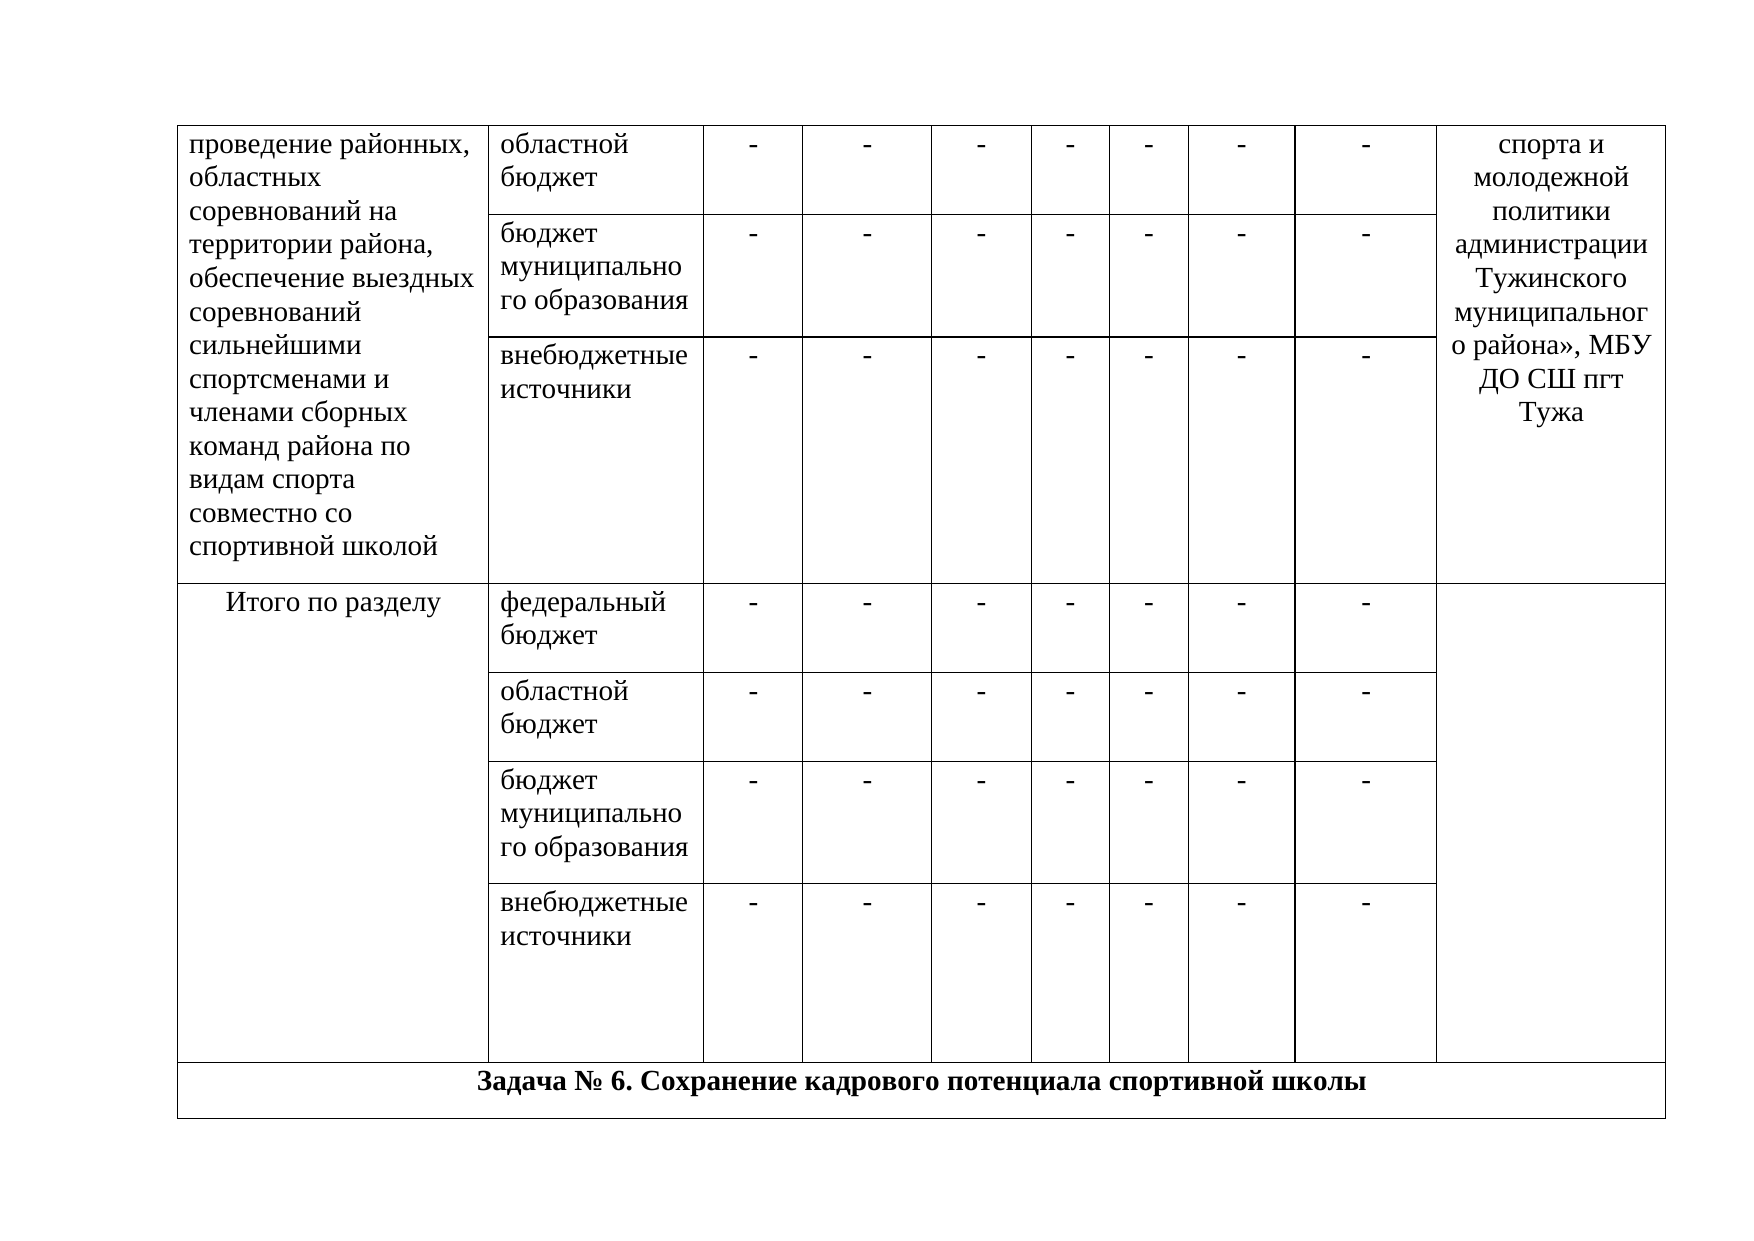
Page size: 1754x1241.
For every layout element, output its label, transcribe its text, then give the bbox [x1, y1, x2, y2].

table_cell - [1110, 673, 1188, 761]
table_cell - [1032, 884, 1109, 1062]
table_cell - [1296, 584, 1436, 672]
table_cell - [932, 126, 1031, 214]
table_cell - [932, 762, 1031, 883]
table_cell - [1032, 584, 1109, 672]
table_cell - [1189, 215, 1294, 336]
table_cell - [704, 338, 802, 583]
table_cell - [803, 338, 931, 583]
table_cell - [1296, 215, 1436, 336]
table_cell - [1296, 884, 1436, 1062]
table_cell - [932, 884, 1031, 1062]
table_cell - [1296, 126, 1436, 214]
table_cell - [932, 584, 1031, 672]
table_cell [178, 126, 488, 583]
table_cell - [803, 884, 931, 1062]
table_cell - [1189, 338, 1294, 583]
table_cell - [1296, 762, 1436, 883]
table_cell - [1032, 215, 1109, 336]
table_cell - [704, 126, 802, 214]
table_cell - [803, 215, 931, 336]
table_cell - [1189, 673, 1294, 761]
table_cell федеральный бюджет [489, 584, 703, 672]
table_cell - [1189, 762, 1294, 883]
table_cell [1437, 584, 1665, 1062]
table_cell - [1032, 673, 1109, 761]
table_cell - [704, 215, 802, 336]
table_cell бюджет муниципального образования [489, 762, 703, 883]
table_cell - [704, 884, 802, 1062]
table_cell - [932, 338, 1031, 583]
table_cell областной бюджет [489, 673, 703, 761]
table_cell - [1296, 673, 1436, 761]
table_cell - [1189, 884, 1294, 1062]
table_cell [1437, 126, 1665, 583]
table_cell - [1110, 762, 1188, 883]
table_cell - [803, 126, 931, 214]
table_cell - [1032, 762, 1109, 883]
table_cell - [803, 584, 931, 672]
table_cell - [1110, 338, 1188, 583]
table_cell бюджет муниципального образования [489, 215, 703, 336]
table_cell - [932, 673, 1031, 761]
table_cell внебюджетные источники [489, 884, 703, 1062]
table_cell - [1110, 584, 1188, 672]
table_cell - [1189, 584, 1294, 672]
table_cell внебюджетные источники [489, 338, 703, 583]
table_cell областной бюджет [489, 126, 703, 214]
table_cell - [1296, 338, 1436, 583]
table_cell - [1189, 126, 1294, 214]
table_cell - [1110, 126, 1188, 214]
table_cell - [1110, 884, 1188, 1062]
table_cell - [704, 584, 802, 672]
table_cell Задача № 6. Сохранение кадрового потенциала спортивной школы [178, 1063, 1665, 1117]
table_cell - [704, 762, 802, 883]
table_cell - [1032, 338, 1109, 583]
table_cell - [1032, 126, 1109, 214]
table_cell Итого по разделу [178, 584, 488, 1062]
table_cell - [932, 215, 1031, 336]
table_cell - [803, 673, 931, 761]
table_cell - [803, 762, 931, 883]
table_cell - [1110, 215, 1188, 336]
table_cell - [704, 673, 802, 761]
